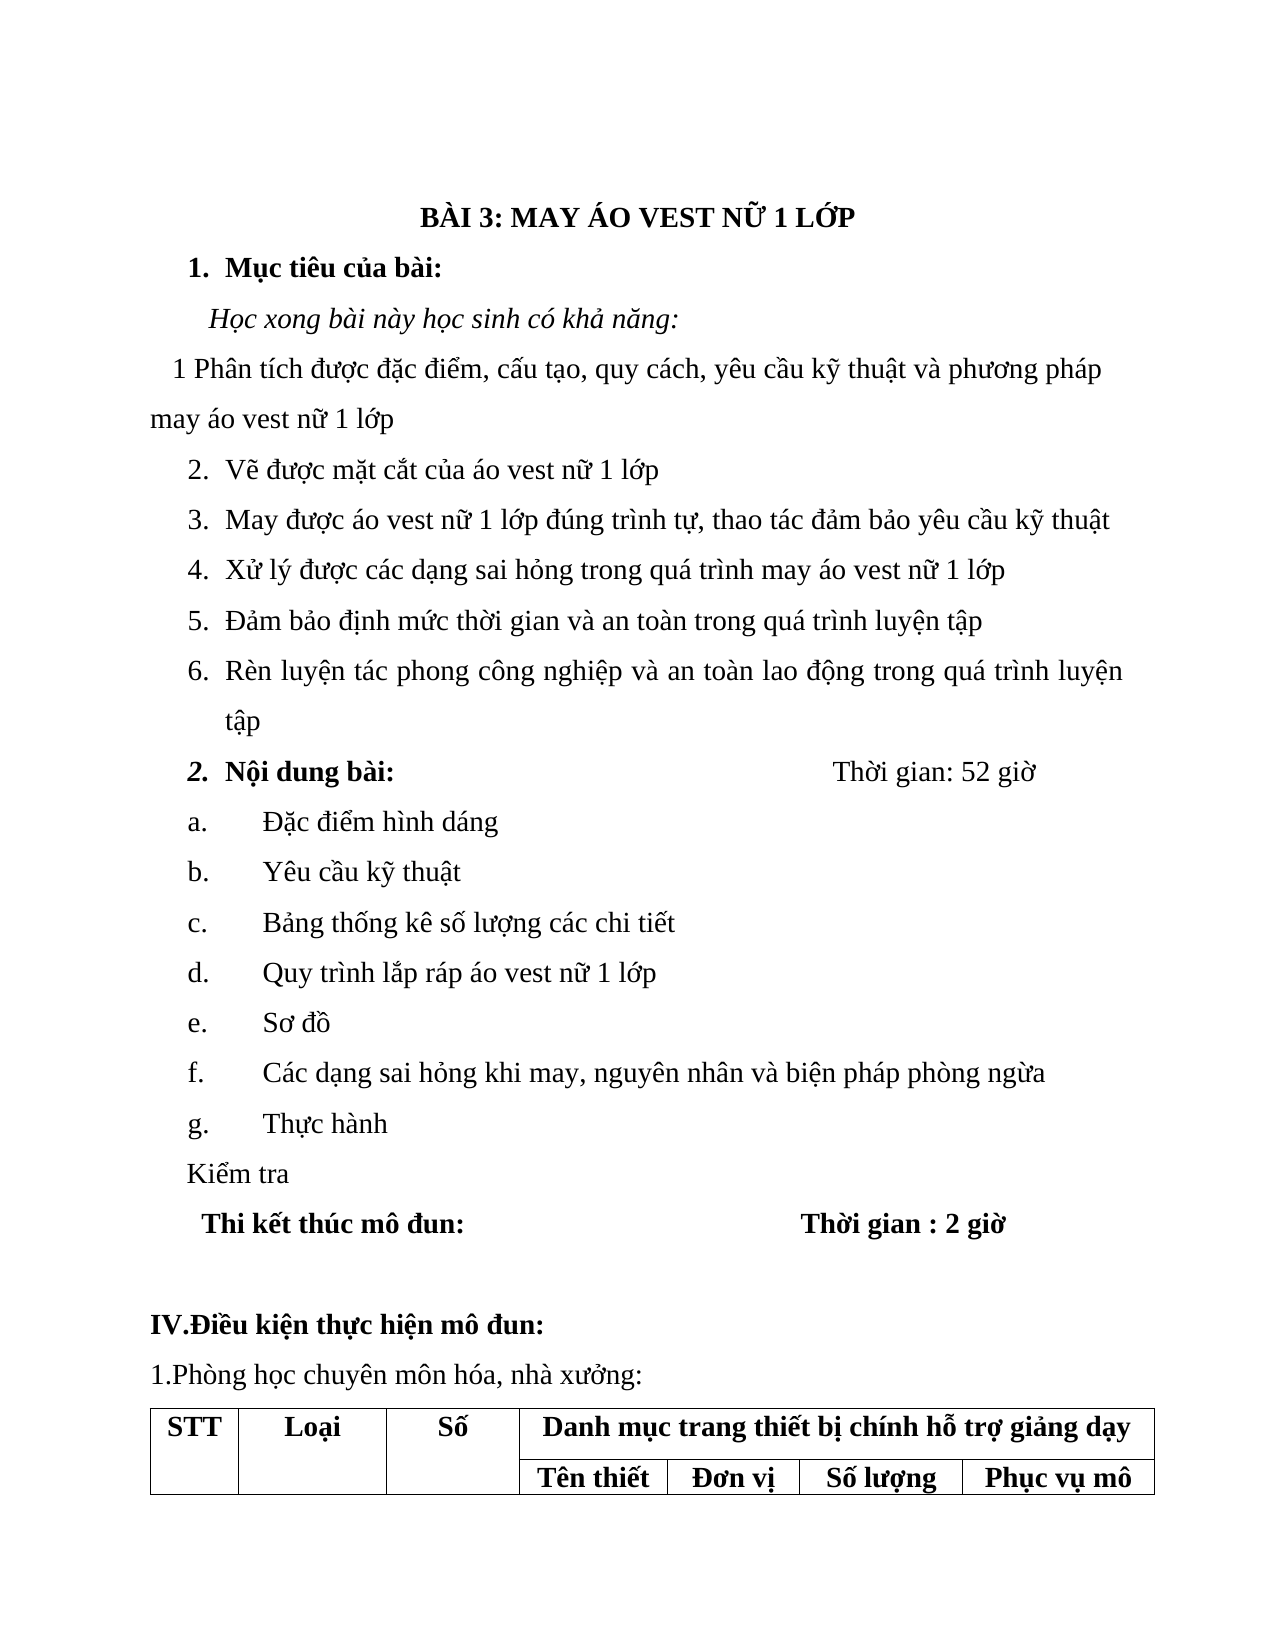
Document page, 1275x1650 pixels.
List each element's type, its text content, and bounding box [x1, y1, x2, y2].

list Vẽ được mặt cắt của áo vest nữ 1 lớp [187, 452, 1125, 485]
list May được áo vest nữ 1 lớp đúng trình tự, thao tác đảm bảo yêu cầu kỹ thuật [187, 502, 1125, 536]
list Yêu cầu kỹ thuật [187, 854, 1125, 888]
list Nội dung bài: Thời gian: 52 giờ [187, 754, 1125, 787]
list Quy trình lắp ráp áo vest nữ 1 lớp [187, 955, 1125, 988]
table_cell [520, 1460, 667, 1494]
text BÀI 3: MAY ÁO VEST NỮ 1 LỚP [150, 200, 1125, 234]
list Bảng thống kê số lượng các chi tiết [187, 905, 1125, 938]
list Xử lý được các dạng sai hỏng trong quá trình may áo vest nữ 1 lớp [187, 552, 1125, 586]
list Rèn luyện tác phong công nghiệp và an toàn lao động trong quá trình luyện tập [187, 653, 1125, 737]
list Các dạng sai hỏng khi may, nguyên nhân và biện pháp phòng ngừa [187, 1056, 1125, 1089]
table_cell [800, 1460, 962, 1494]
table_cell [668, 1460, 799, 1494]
list Đặc điểm hình dáng [187, 804, 1125, 838]
text IV.Điều kiện thực hiện mô đun: [150, 1307, 1125, 1341]
list Sơ đồ [187, 1005, 1125, 1039]
text 1 Phân tích được đặc điểm, cấu tạo, quy cách, yêu cầu kỹ thuật và phương pháp may áo vest nữ 1 lớp [150, 351, 1125, 435]
text Kiểm tra [150, 1156, 1125, 1190]
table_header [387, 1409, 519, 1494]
text 1.Phòng học chuyên môn hóa, nhà xưởng: [150, 1357, 1125, 1391]
text Học xong bài này học sinh có khả năng: [150, 301, 1125, 334]
list Đảm bảo định mức thời gian và an toàn trong quá trình luyện tập [187, 603, 1125, 636]
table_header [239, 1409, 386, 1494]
text Thi kết thúc mô đun: Thời gian : 2 giờ [150, 1207, 1125, 1240]
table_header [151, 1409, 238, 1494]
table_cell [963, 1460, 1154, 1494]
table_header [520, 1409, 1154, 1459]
list Mục tiêu của bài: [187, 251, 1125, 284]
list Thực hành [187, 1106, 1125, 1139]
